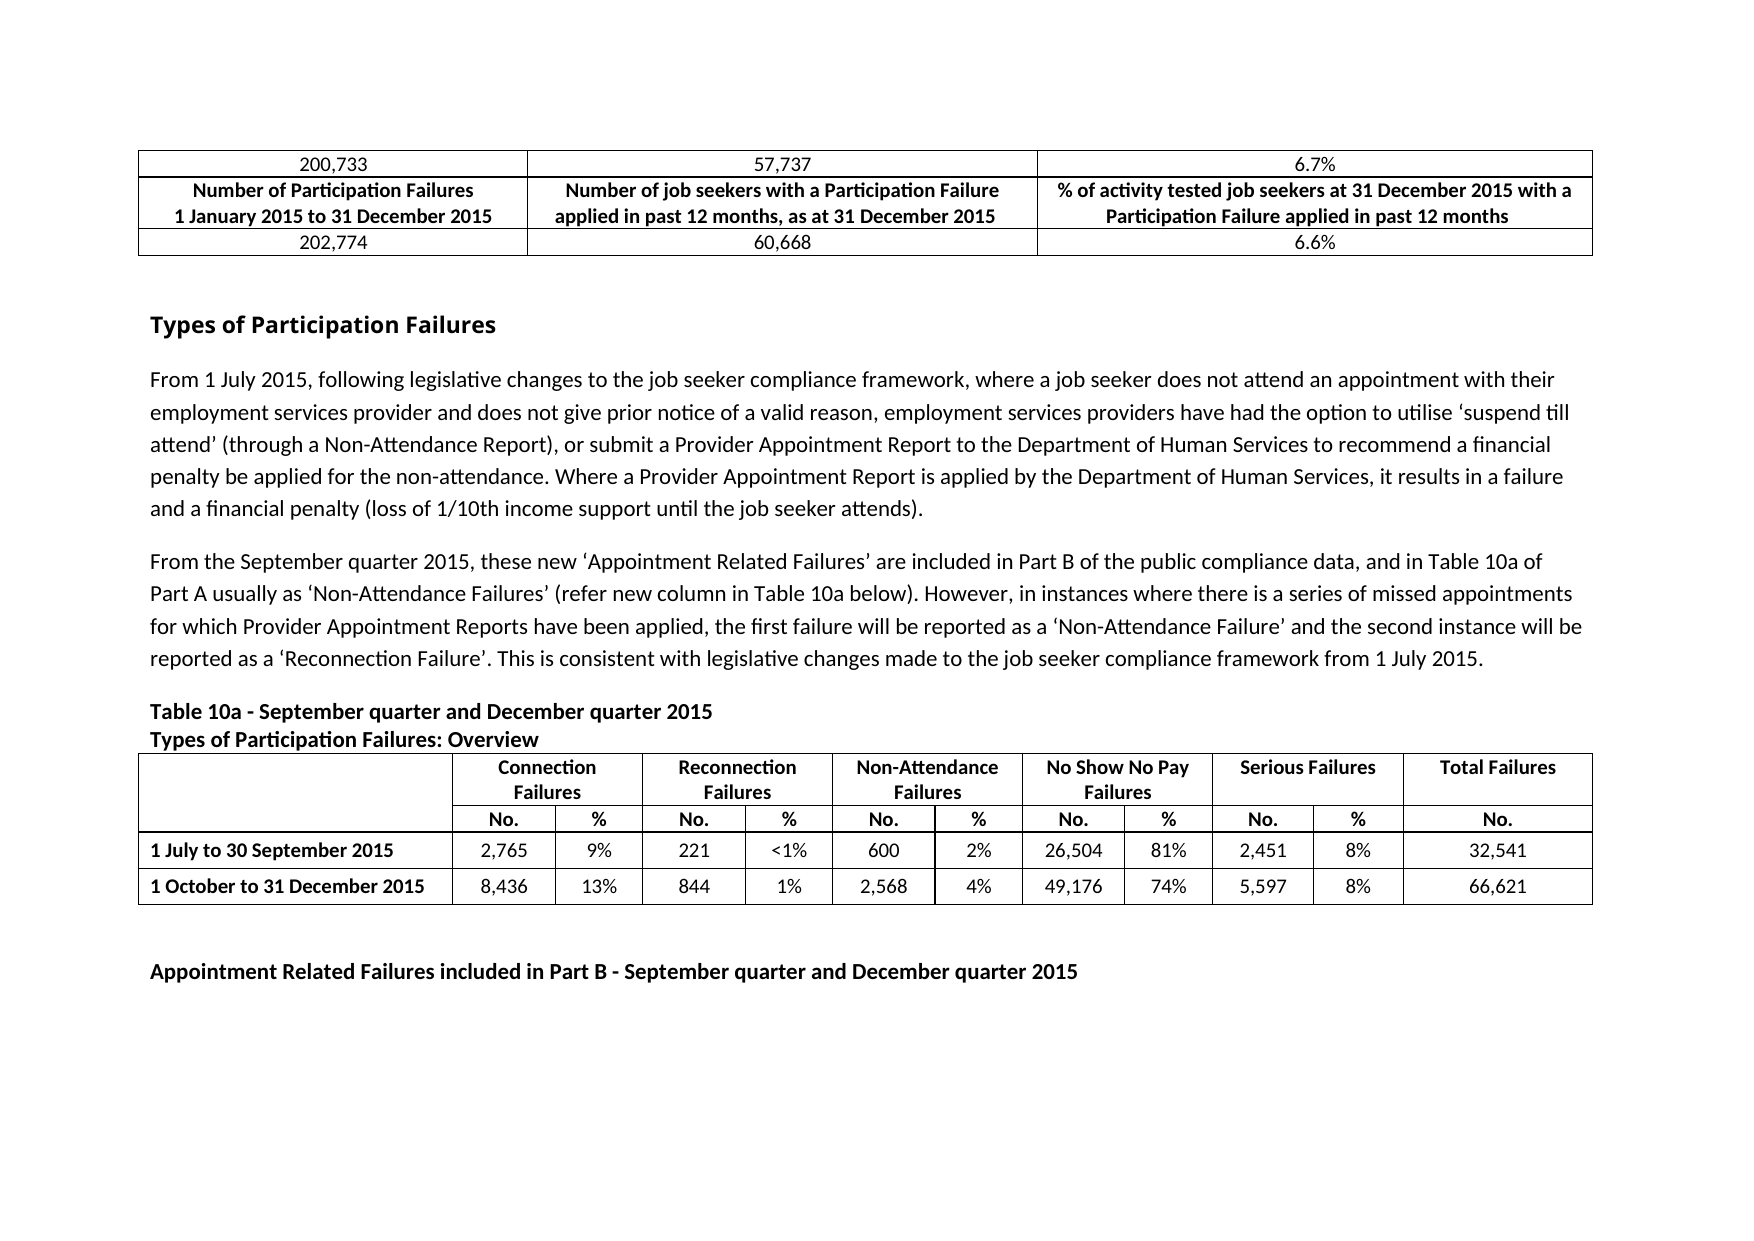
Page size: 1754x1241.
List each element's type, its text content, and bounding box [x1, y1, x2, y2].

table_cell 8,436 [453, 869, 555, 903]
table_cell No. [643, 806, 745, 831]
table_cell 26,504 [1023, 833, 1124, 867]
text Types of Participation Failures: Overview [150, 725, 1604, 753]
table_cell 4% [936, 869, 1022, 903]
table_cell 200,733 [139, 151, 527, 176]
table_header Reconnection Failures [643, 754, 832, 805]
table_cell 6.6% [1038, 229, 1592, 255]
table_cell 221 [643, 833, 745, 867]
table_cell % [556, 806, 642, 831]
table_cell % [1125, 806, 1212, 831]
table_cell 2,568 [833, 869, 934, 903]
table_header Connection Failures [453, 754, 642, 805]
table_cell 57,737 [528, 151, 1037, 176]
table_header Total Failures [1404, 754, 1592, 805]
text From 1 July 2015, following legislative changes to the job seeker compliance framework, where a job seeker does not attend an appointment with their employment services provider and does not give prior notice of a valid reason, employment services providers have had the option to utilise ‘suspend till attend’ (through a Non-Attendance Report), or submit a Provider Appointment Report to the Department of Human Services to recommend a financial penalty be applied for the non-attendance. Where a Provider Appointment Report is applied by the Department of Human Services, it results in a failure and a financial penalty (loss of 1/10th income support until the job seeker attends). [150, 366, 1604, 522]
table_cell 8% [1314, 833, 1403, 867]
table_cell No. [1023, 806, 1124, 831]
table_cell 49,176 [1023, 869, 1124, 903]
table_cell 202,774 [139, 229, 527, 255]
table_cell 74% [1125, 869, 1212, 903]
table_cell No. [453, 806, 555, 831]
table_cell 8% [1314, 869, 1403, 903]
table_cell % of activity tested job seekers at 31 December 2015 with a Participation Failure applied in past 12 months [1038, 178, 1592, 228]
table_header Serious Failures [1213, 754, 1403, 805]
text Types of Participation Failures [150, 309, 1604, 340]
table_cell 1 July to 30 September 2015 [139, 833, 452, 867]
table_cell 2% [936, 833, 1022, 867]
table_header Non-Attendance Failures [833, 754, 1022, 805]
table_cell 600 [833, 833, 934, 867]
table_cell 60,668 [528, 229, 1037, 255]
table_cell % [936, 806, 1022, 831]
table_cell Number of Participation Failures 1 January 2015 to 31 December 2015 [139, 178, 527, 228]
table_cell 81% [1125, 833, 1212, 867]
table_cell 32,541 [1404, 833, 1592, 867]
table_cell 844 [643, 869, 745, 903]
table_cell 2,451 [1213, 833, 1313, 867]
text From the September quarter 2015, these new ‘Appointment Related Failures’ are included in Part B of the public compliance data, and in Table 10a of Part A usually as ‘Non-Attendance Failures’ (refer new column in Table 10a below). However, in instances where there is a series of missed appointments for which Provider Appointment Reports have been applied, the first failure will be reported as a ‘Non-Attendance Failure’ and the second instance will be reported as a ‘Reconnection Failure’. This is consistent with legislative changes made to the job seeker compliance framework from 1 July 2015. [150, 547, 1604, 672]
table_cell 2,765 [453, 833, 555, 867]
table_cell 9% [556, 833, 642, 867]
table_cell 1% [746, 869, 832, 903]
table_cell % [1314, 806, 1403, 831]
table_header [139, 754, 452, 831]
table_cell % [746, 806, 832, 831]
table_header No Show No Pay Failures [1023, 754, 1212, 805]
table_cell Number of job seekers with a Participation Failure applied in past 12 months, as at 31 December 2015 [528, 178, 1037, 228]
table_cell No. [1404, 806, 1592, 831]
table_cell No. [833, 806, 934, 831]
text Appointment Related Failures included in Part B - September quarter and December quarter 2015 [150, 957, 1604, 986]
table_cell 1 October to 31 December 2015 [139, 869, 452, 903]
table_cell No. [1213, 806, 1313, 831]
table_cell 13% [556, 869, 642, 903]
table_cell <1% [746, 833, 832, 867]
text Table 10a - September quarter and December quarter 2015 [150, 697, 1604, 725]
table_cell 5,597 [1213, 869, 1313, 903]
table_cell 66,621 [1404, 869, 1592, 903]
table_cell 6.7% [1038, 151, 1592, 176]
